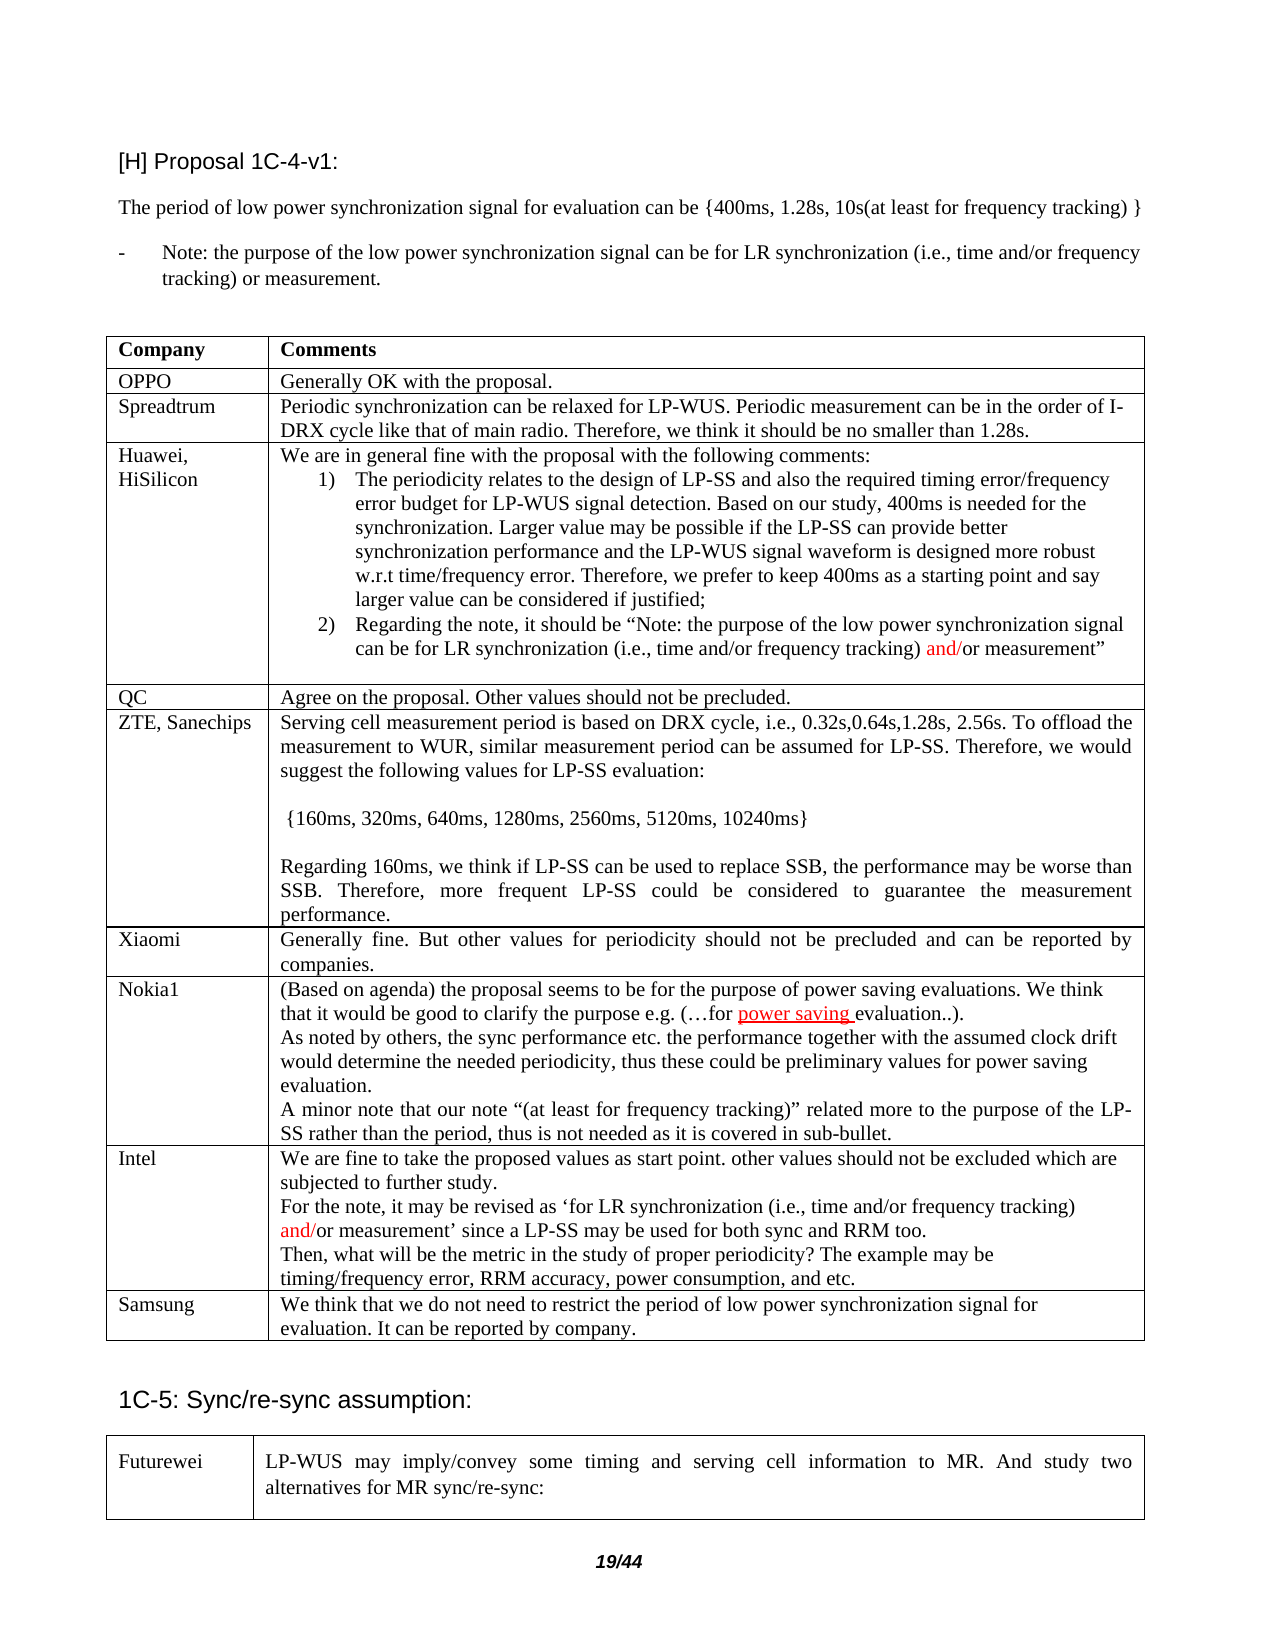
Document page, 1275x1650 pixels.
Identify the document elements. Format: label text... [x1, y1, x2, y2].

table_cell OPPO [107, 369, 268, 393]
table_cell We are in general fine with the proposal with the following comments: The periodicity relates to the design of LP-SS and also the required timing error/frequency error budget for LP-WUS signal detection. Based on our study, 400ms is needed for the synchronization. Larger value may be possible if the LP-SS can provide better synchronization performance and the LP-WUS signal waveform is designed more robust w.r.t time/frequency error. Therefore, we prefer to keep 400ms as a starting point and say larger value can be considered if justified; Regarding the note, it should be “Note: the purpose of the low power synchronization signal can be for LR synchronization (i.e., time and/or frequency tracking) and/or measurement” [269, 443, 1144, 684]
table_cell We are fine to take the proposed values as start point. other values should not be excluded which are subjected to further study. For the note, it may be revised as ‘for LR synchronization (i.e., time and/or frequency tracking) and/or measurement’ since a LP-SS may be used for both sync and RRM too. Then, what will be the metric in the study of proper periodicity? The example may be timing/frequency error, RRM accuracy, power consumption, and etc. [269, 1146, 1144, 1290]
table_cell Generally OK with the proposal. [269, 369, 1144, 393]
table_cell Periodic synchronization can be relaxed for LP-WUS. Periodic measurement can be in the order of I-DRX cycle like that of main radio. Therefore, we think it should be no smaller than 1.28s. [269, 394, 1144, 442]
table_cell Agree on the proposal. Other values should not be precluded. [269, 685, 1144, 709]
table_cell QC [107, 685, 268, 709]
table_cell ZTE, Sanechips [107, 710, 268, 926]
table_cell Samsung [107, 1291, 268, 1339]
table_cell Generally fine. But other values for periodicity should not be precluded and can be reported by companies. [269, 928, 1144, 976]
text The period of low power synchronization signal for evaluation can be {400ms, 1.28s, 10s(at least for frequency tracking) } [118, 195, 1157, 219]
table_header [254, 1436, 1144, 1519]
table_cell Xiaomi [107, 928, 268, 976]
table_header Company [107, 337, 268, 368]
table_cell Intel [107, 1146, 268, 1290]
table_header Futurewei [107, 1436, 253, 1519]
table_cell Nokia1 [107, 977, 268, 1145]
table_cell We think that we do not need to restrict the period of low power synchronization signal for evaluation. It can be reported by company. [269, 1291, 1144, 1339]
table_header Comments [269, 337, 1144, 368]
table_cell Spreadtrum [107, 394, 268, 442]
table_cell Serving cell measurement period is based on DRX cycle, i.e., 0.32s,0.64s,1.28s, 2.56s. To offload the measurement to WUR, similar measurement period can be assumed for LP-SS. Therefore, we would suggest the following values for LP-SS evaluation: {160ms, 320ms, 640ms, 1280ms, 2560ms, 5120ms, 10240ms} Regarding 160ms, we think if LP-SS can be used to replace SSB, the performance may be worse than SSB. Therefore, more frequent LP-SS could be considered to guarantee the measurement performance. [269, 710, 1144, 926]
table_cell Huawei, HiSilicon [107, 443, 268, 684]
table_cell (Based on agenda) the proposal seems to be for the purpose of power saving evaluations. We think that it would be good to clarify the purpose e.g. (…for power saving evaluation..). As noted by others, the sync performance etc. the performance together with the assumed clock drift would determine the needed periodicity, thus these could be preliminary values for power saving evaluation. A minor note that our note “(at least for frequency tracking)” related more to the purpose of the LP-SS rather than the period, thus is not needed as it is covered in sub-bullet. [269, 977, 1144, 1145]
list Note: the purpose of the low power synchronization signal can be for LR synchronization (i.e., time and/or frequency tracking) or measurement. [118, 239, 1157, 289]
subtitle 1C-5: Sync/re-sync assumption: [118, 1385, 1157, 1414]
subtitle [H] Proposal 1C-4-v1: [118, 148, 1157, 174]
